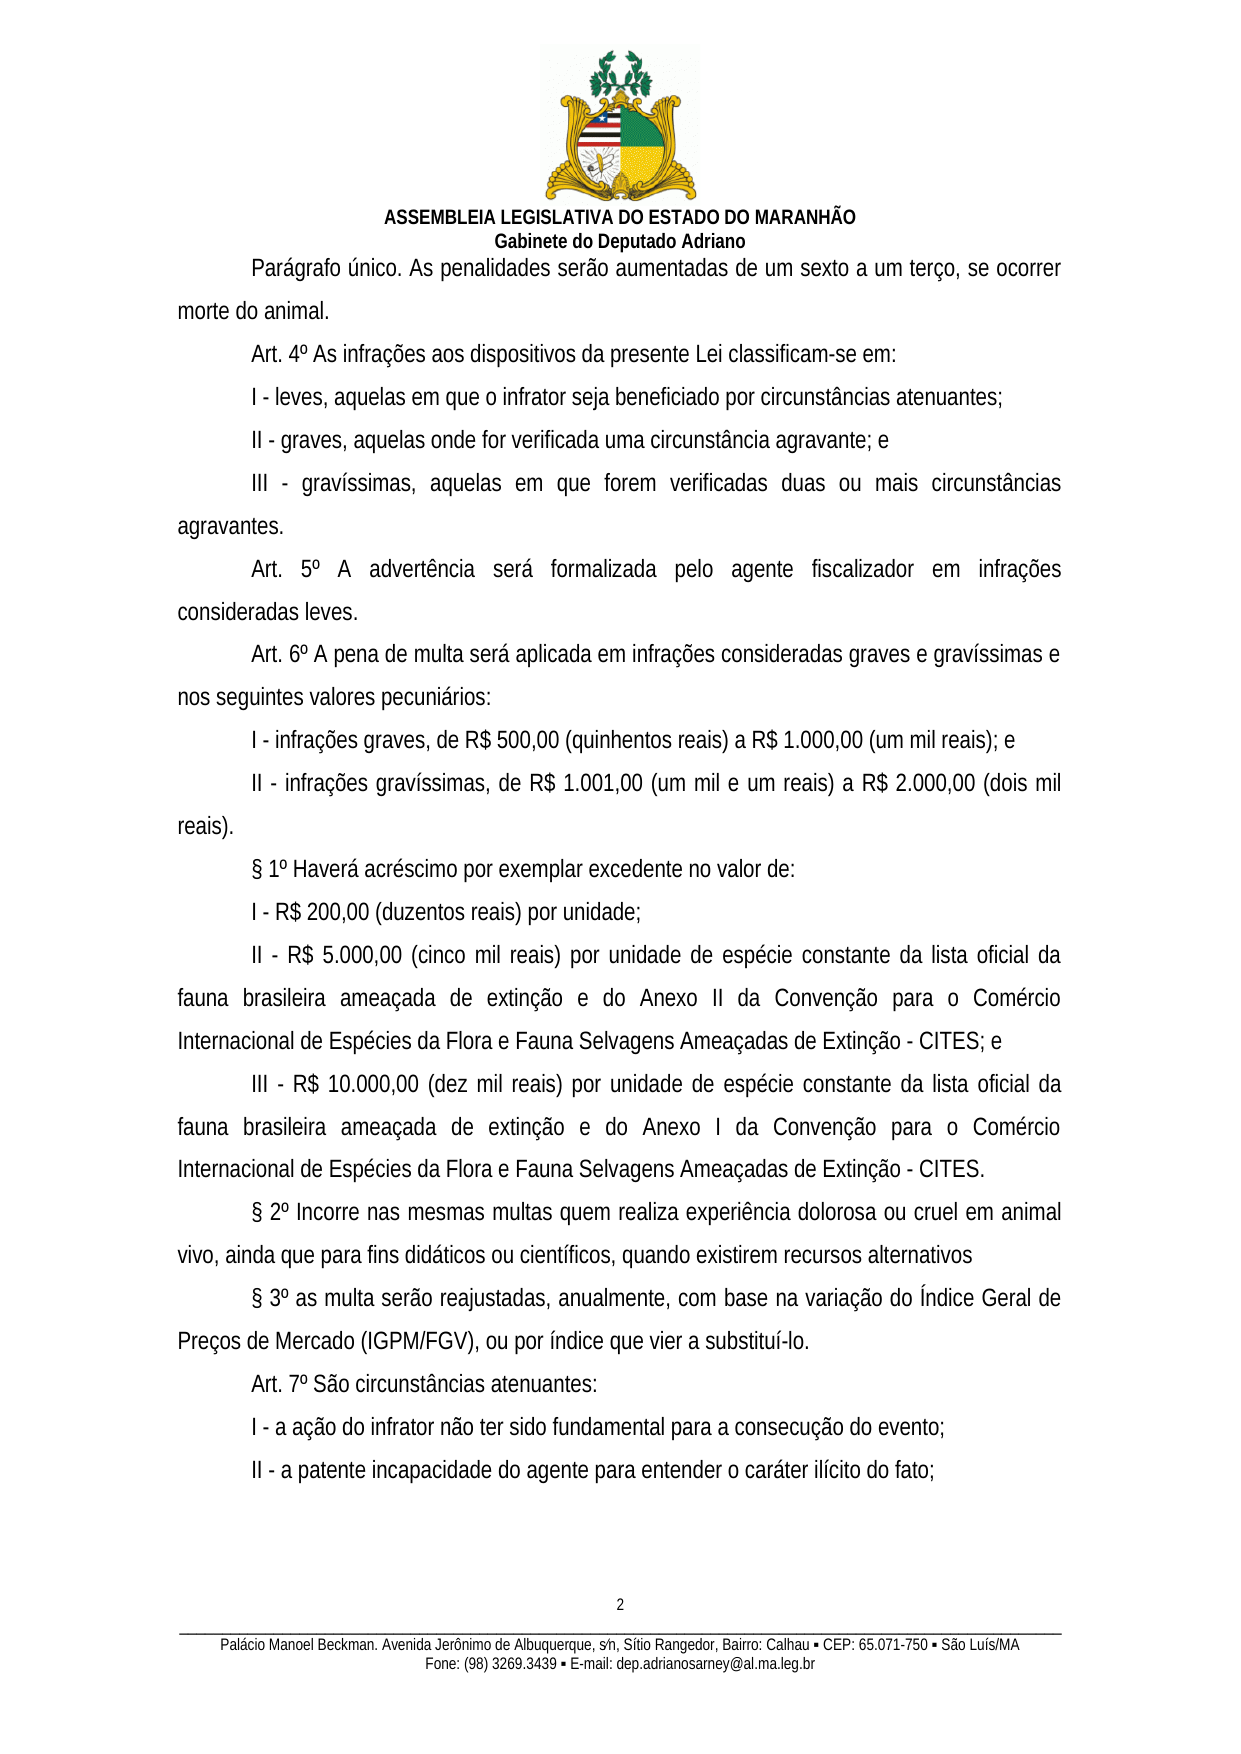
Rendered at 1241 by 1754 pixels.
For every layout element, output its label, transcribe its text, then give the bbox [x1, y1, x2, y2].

text § 3º as multa serão reajustadas, anualmente, com base na variação do Índice Geral de Preços de Mercado (IGPM/FGV), ou por índice que vier a substituí-lo. [177, 1283, 1063, 1355]
text Parágrafo único. As penalidades serão aumentadas de um sexto a um terço, se ocorrer morte do animal. [177, 253, 1063, 325]
text § 1º Haverá acréscimo por exemplar excedente no valor de: [177, 854, 1063, 883]
text Art. 4º As infrações aos dispositivos da presente Lei classificam-se em: [177, 339, 1063, 368]
text I - a ação do infrator não ter sido fundamental para a consecução do evento; [177, 1412, 1063, 1441]
text II - R$ 5.000,00 (cinco mil reais) por unidade de espécie constante da lista oficial da fauna brasileira ameaçada de extinção e do Anexo II da Convenção para o Comércio Internacional de Espécies da Flora e Fauna Selvagens Ameaçadas de Extinção - CITES; e [177, 940, 1063, 1054]
text I - leves, aquelas em que o infrator seja beneficiado por circunstâncias atenuantes; [177, 382, 1063, 411]
picture [539, 44, 701, 206]
text § 2º Incorre nas mesmas multas quem realiza experiência dolorosa ou cruel em animal vivo, ainda que para fins didáticos ou científicos, quando existirem recursos alternativos [177, 1197, 1063, 1269]
text Art. 5º A advertência será formalizada pelo agente fiscalizador em infrações consideradas leves. [177, 553, 1063, 625]
text II - graves, aquelas onde for verificada uma circunstância agravante; e [177, 425, 1063, 453]
text III - gravíssimas, aquelas em que forem verificadas duas ou mais circunstâncias agravantes. [177, 468, 1063, 539]
text Art. 6º A pena de multa será aplicada em infrações consideradas graves e gravíssimas e nos seguintes valores pecuniários: [177, 639, 1063, 711]
text I - R$ 200,00 (duzentos reais) por unidade; [177, 897, 1063, 926]
text III - R$ 10.000,00 (dez mil reais) por unidade de espécie constante da lista oficial da fauna brasileira ameaçada de extinção e do Anexo I da Convenção para o Comércio Internacional de Espécies da Flora e Fauna Selvagens Ameaçadas de Extinção - CITES. [177, 1068, 1063, 1183]
text II - a patente incapacidade do agente para entender o caráter ilícito do fato; [177, 1455, 1063, 1483]
text II - infrações gravíssimas, de R$ 1.001,00 (um mil e um reais) a R$ 2.000,00 (dois mil reais). [177, 768, 1063, 840]
text I - infrações graves, de R$ 500,00 (quinhentos reais) a R$ 1.000,00 (um mil reais); e [177, 725, 1063, 754]
text Art. 7º São circunstâncias atenuantes: [177, 1369, 1063, 1398]
